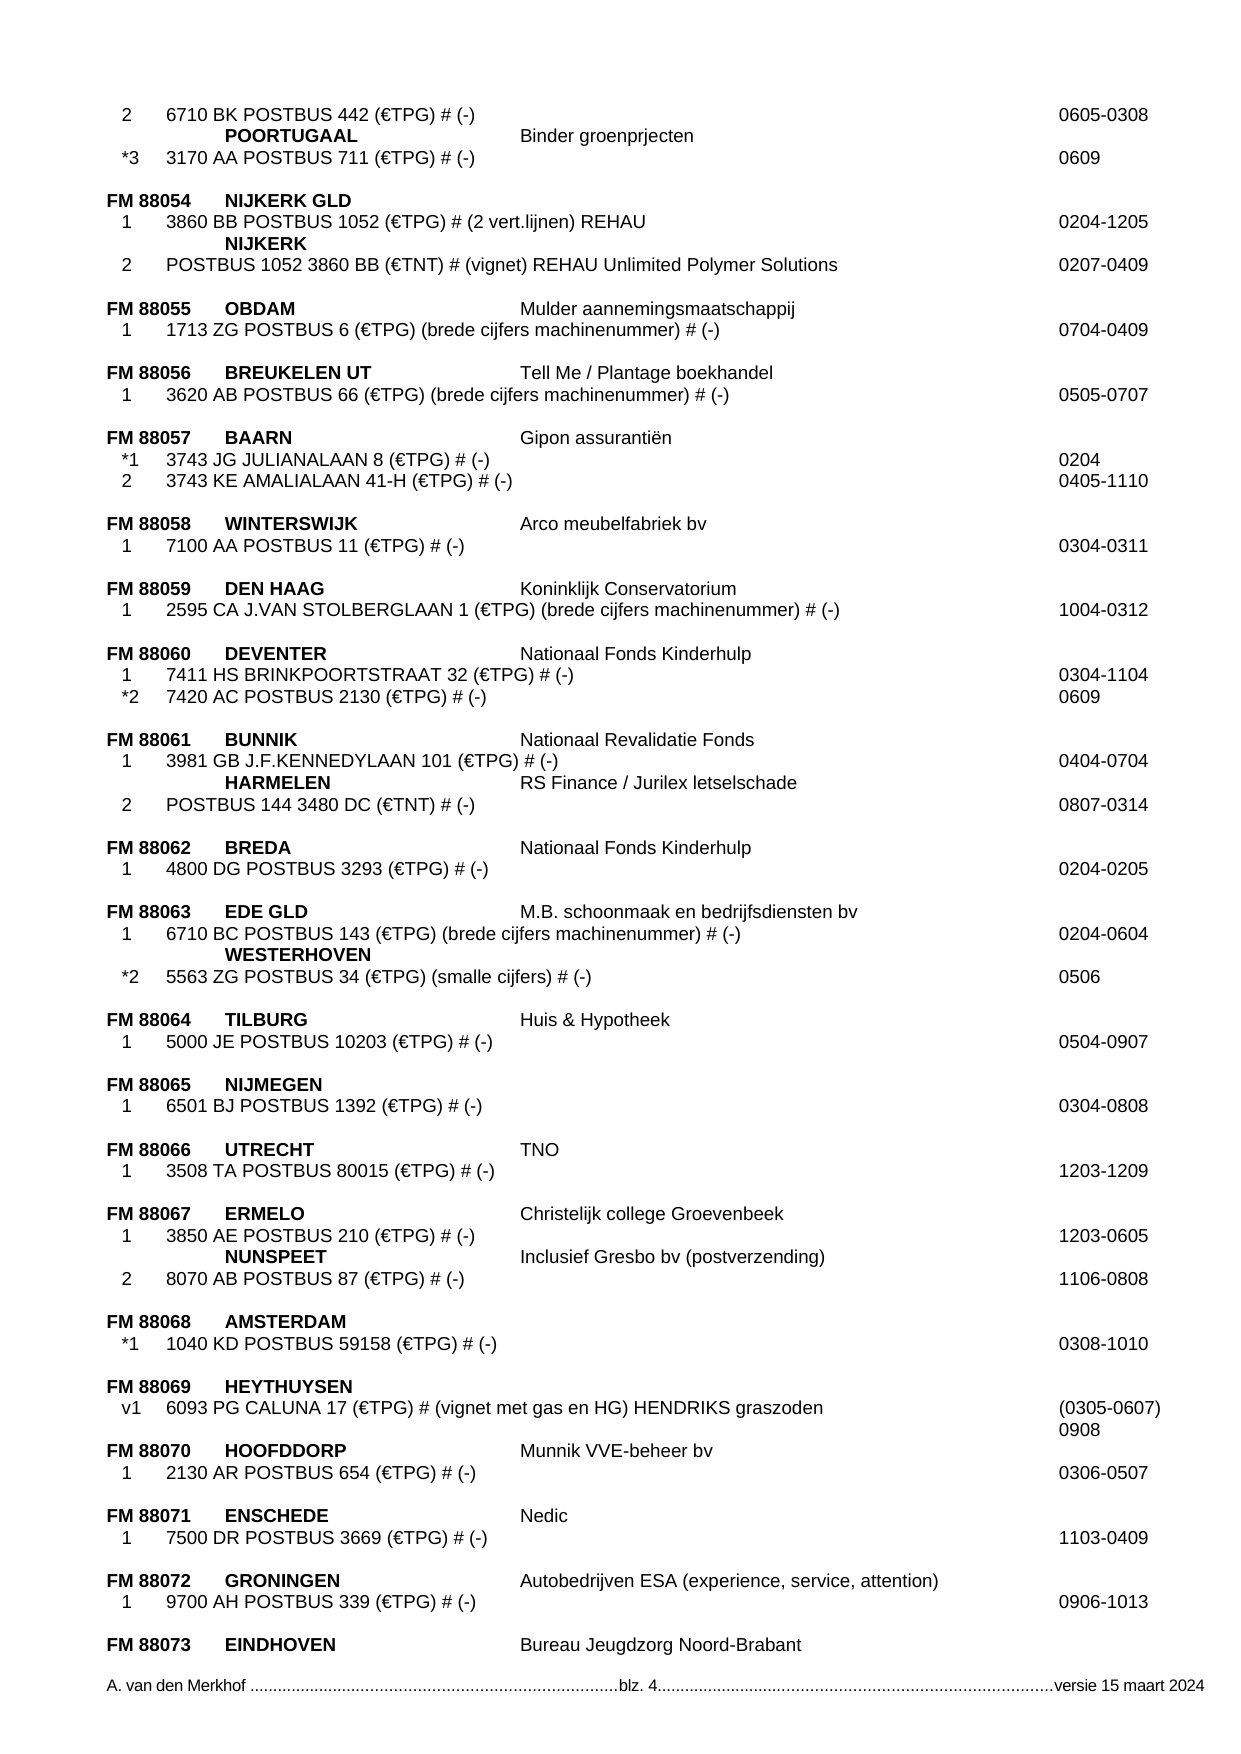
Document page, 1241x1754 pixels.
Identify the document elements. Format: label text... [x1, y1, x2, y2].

text FM 88058 WINTERSWIJK Arco meubelfabriek bv [106, 513, 1163, 534]
table_header 2 6710 BK POSTBUS 442 (€TPG) # (-) [106, 103, 1044, 125]
table_header 0504-0907 [1044, 1031, 1224, 1052]
table_header 1004-0312 [1044, 599, 1224, 621]
table_header 0505-0707 [1044, 384, 1224, 405]
text FM 88057 BAARN Gipon assurantiën [106, 427, 1163, 448]
table_header 1103-0409 [1044, 1526, 1224, 1548]
table_header 1 2130 AR POSTBUS 654 (€TPG) # (-) [106, 1462, 1044, 1483]
table_header 0207-0409 [1044, 254, 1224, 276]
table_header 1 3620 AB POSTBUS 66 (€TPG) (brede cijfers machinenummer) # (-) [106, 384, 1044, 405]
table_header 0605-0308 [1044, 103, 1224, 125]
table_header 2 POSTBUS 144 3480 DC (€TNT) # (-) [106, 793, 1044, 815]
table_header 0506 [1044, 966, 1224, 987]
table_cell 2 3743 KE AMALIALAAN 41-H (€TPG) # (-) [106, 470, 1044, 491]
table_header 0304-1104 [1044, 664, 1224, 686]
text FM 88061 BUNNIK Nationaal Revalidatie Fonds [106, 729, 1163, 750]
table_header 0204-0604 [1044, 923, 1224, 944]
text FM 88056 BREUKELEN UT Tell Me / Plantage boekhandel [106, 362, 1163, 384]
table_header *2 5563 ZG POSTBUS 34 (€TPG) (smalle cijfers) # (-) [106, 966, 1044, 987]
text FM 88065 NIJMEGEN [106, 1074, 1163, 1095]
text FM 88073 EINDHOVEN Bureau Jeugdzorg Noord-Brabant [106, 1634, 1163, 1656]
table_header 1 7411 HS BRINKPOORTSTRAAT 32 (€TPG) # (-) [106, 664, 1044, 686]
table_cell 0405-1110 [1044, 470, 1224, 491]
table_header *1 1040 KD POSTBUS 59158 (€TPG) # (-) [106, 1333, 1044, 1354]
text FM 88062 BREDA Nationaal Fonds Kinderhulp [106, 836, 1163, 858]
text FM 88060 DEVENTER Nationaal Fonds Kinderhulp [106, 642, 1163, 664]
text FM 88070 HOOFDDORP Munnik VVE-beheer bv [106, 1440, 1163, 1462]
table_header 1 6501 BJ POSTBUS 1392 (€TPG) # (-) [106, 1095, 1044, 1117]
table_header 1 5000 JE POSTBUS 10203 (€TPG) # (-) [106, 1031, 1044, 1052]
table_header 1 9700 AH POSTBUS 339 (€TPG) # (-) [106, 1591, 1044, 1613]
table_header 1 3850 AE POSTBUS 210 (€TPG) # (-) [106, 1225, 1044, 1246]
table_header 1 1713 ZG POSTBUS 6 (€TPG) (brede cijfers machinenummer) # (-) [106, 319, 1044, 341]
table_header 0704-0409 [1044, 319, 1224, 341]
table_header *3 3170 AA POSTBUS 711 (€TPG) # (-) [106, 146, 1044, 168]
text FM 88064 TILBURG Huis & Hypotheek [106, 1009, 1163, 1031]
text WESTERHOVEN [106, 944, 1163, 966]
table_cell 0609 [1044, 686, 1224, 707]
table_header 0807-0314 [1044, 793, 1224, 815]
table_header 1106-0808 [1044, 1268, 1224, 1289]
table_header 1 7100 AA POSTBUS 11 (€TPG) # (-) [106, 535, 1044, 556]
table_header 1203-1209 [1044, 1160, 1224, 1181]
table_header 1 7500 DR POSTBUS 3669 (€TPG) # (-) [106, 1526, 1044, 1548]
table_header 0906-1013 [1044, 1591, 1224, 1613]
text FM 88063 EDE GLD M.B. schoonmaak en bedrijfsdiensten bv [106, 901, 1163, 923]
table_header v1 6093 PG CALUNA 17 (€TPG) # (vignet met gas en HG) HENDRIKS graszoden [106, 1397, 1044, 1440]
table_header 1 3508 TA POSTBUS 80015 (€TPG) # (-) [106, 1160, 1044, 1181]
text FM 88066 UTRECHT TNO [106, 1138, 1163, 1160]
table_header 0204-1205 [1044, 211, 1224, 233]
text FM 88055 OBDAM Mulder aannemingsmaatschappij [106, 297, 1163, 319]
table_cell *2 7420 AC POSTBUS 2130 (€TPG) # (-) [106, 686, 1044, 707]
table_header 0404-0704 [1044, 750, 1224, 772]
table_header 0306-0507 [1044, 1462, 1224, 1483]
text FM 88068 AMSTERDAM [106, 1311, 1163, 1332]
table_header 1 3981 GB J.F.KENNEDYLAAN 101 (€TPG) # (-) [106, 750, 1044, 772]
table_header 0304-0808 [1044, 1095, 1224, 1117]
table_header 0609 [1044, 146, 1224, 168]
table_header (0305-0607) 0908 [1044, 1397, 1224, 1440]
text HARMELEN RS Finance / Jurilex letselschade [106, 772, 1163, 793]
text NUNSPEET Inclusief Gresbo bv (postverzending) [106, 1246, 1163, 1268]
text FM 88069 HEYTHUYSEN [106, 1376, 1163, 1397]
text FM 88071 ENSCHEDE Nedic [106, 1505, 1163, 1526]
table_header 0204 [1044, 448, 1224, 470]
table_header 1203-0605 [1044, 1225, 1224, 1246]
table_header 1 4800 DG POSTBUS 3293 (€TPG) # (-) [106, 858, 1044, 879]
text FM 88059 DEN HAAG Koninklijk Conservatorium [106, 578, 1163, 599]
table_header 1 2595 CA J.VAN STOLBERGLAAN 1 (€TPG) (brede cijfers machinenummer) # (-) [106, 599, 1044, 621]
text POORTUGAAL Binder groenprjecten [106, 125, 1163, 146]
table_header 1 6710 BC POSTBUS 143 (€TPG) (brede cijfers machinenummer) # (-) [106, 923, 1044, 944]
text FM 88072 GRONINGEN Autobedrijven ESA (experience, service, attention) [106, 1569, 1163, 1591]
table_header 0308-1010 [1044, 1333, 1224, 1354]
text NIJKERK [106, 233, 1163, 254]
table_header 0204-0205 [1044, 858, 1224, 879]
table_header 1 3860 BB POSTBUS 1052 (€TPG) # (2 vert.lijnen) REHAU [106, 211, 1044, 233]
table_header 0304-0311 [1044, 535, 1224, 556]
text FM 88067 ERMELO Christelijk college Groevenbeek [106, 1203, 1163, 1224]
table_header *1 3743 JG JULIANALAAN 8 (€TPG) # (-) [106, 448, 1044, 470]
text FM 88054 NIJKERK GLD [106, 189, 1163, 211]
table_header 2 8070 AB POSTBUS 87 (€TPG) # (-) [106, 1268, 1044, 1289]
table_header 2 POSTBUS 1052 3860 BB (€TNT) # (vignet) REHAU Unlimited Polymer Solutions [106, 254, 1044, 276]
